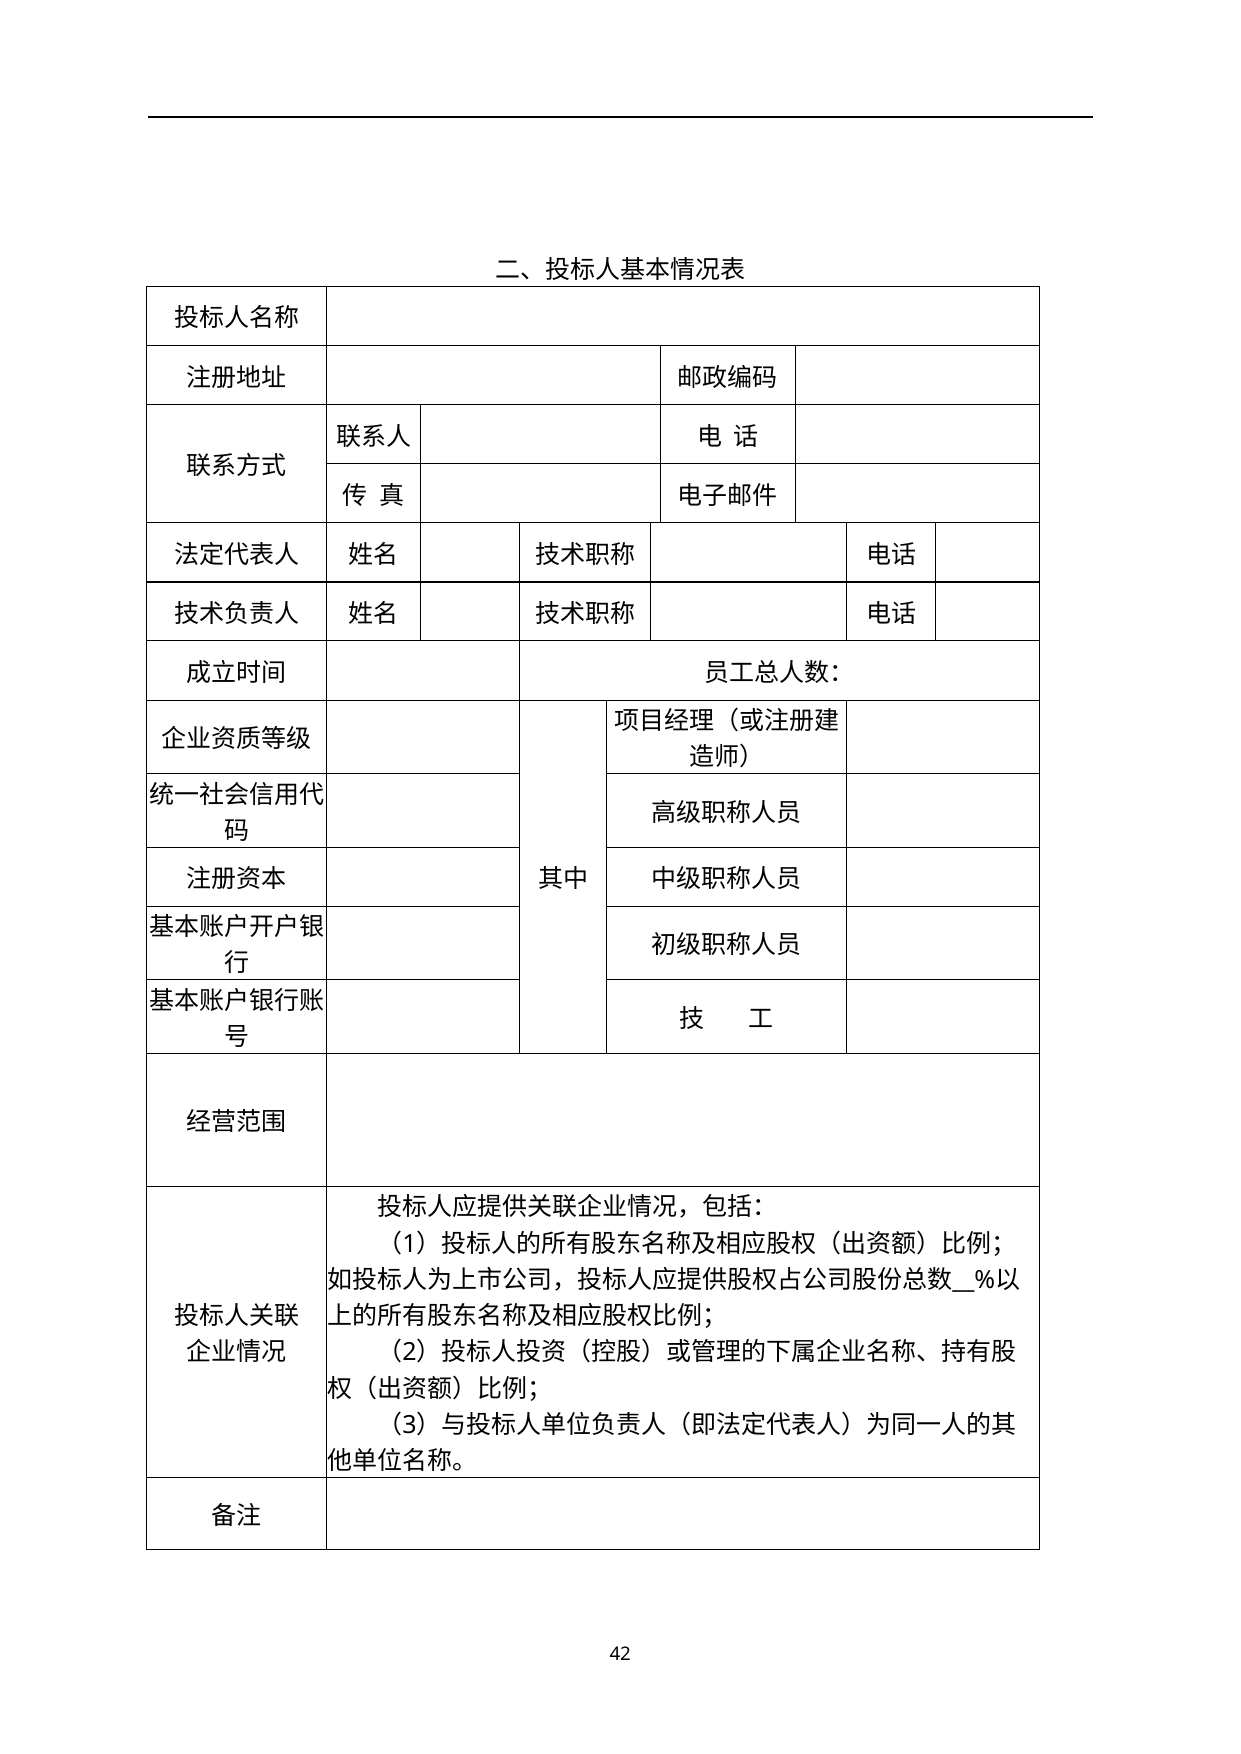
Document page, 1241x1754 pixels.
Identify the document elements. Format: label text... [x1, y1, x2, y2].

table_cell [847, 774, 1039, 847]
table_cell 电话 [847, 523, 935, 581]
table_cell [327, 641, 519, 699]
table_cell 联系方式 [147, 405, 326, 522]
table_cell 企业资质等级 [147, 701, 326, 773]
table_cell [327, 907, 519, 979]
table_cell 姓名 [327, 523, 420, 581]
table_cell 技术职称 [520, 583, 650, 640]
table_cell [327, 346, 660, 404]
table_cell [796, 405, 1039, 463]
table_cell [421, 523, 519, 581]
table_cell [796, 346, 1039, 404]
table_cell 成立时间 [147, 641, 326, 699]
table_cell [327, 774, 519, 847]
table_cell 高级职称人员 [607, 774, 846, 847]
table_cell 投标人关联 企业情况 [147, 1187, 326, 1477]
table_cell 法定代表人 [147, 523, 326, 581]
table_cell 电话 [847, 583, 935, 640]
table_cell [936, 583, 1039, 640]
table_cell [936, 523, 1039, 581]
table_cell 注册资本 [147, 848, 326, 906]
table_cell [847, 848, 1039, 906]
table_cell [421, 405, 660, 463]
table_cell [796, 464, 1039, 522]
table_cell 员工总人数： [520, 641, 1039, 699]
table_cell 项目经理（或注册建造师） [607, 701, 846, 773]
text 二、投标人基本情况表 [148, 250, 1093, 286]
table_cell 电子邮件 [661, 464, 795, 522]
table_cell 技术职称 [520, 523, 650, 581]
table_cell [651, 583, 846, 640]
table_cell 传 真 [327, 464, 420, 522]
table_cell 电 话 [661, 405, 795, 463]
table_cell 其中 [520, 701, 606, 1053]
table_cell 基本账户开户银行 [147, 907, 326, 979]
table_cell 投标人应提供关联企业情况，包括： （1）投标人的所有股东名称及相应股权（出资额）比例；如投标人为上市公司，投标人应提供股权占公司股份总数__%以上的所有股东名称及相应股权比例； （2）投标人投资（控股）或管理的下属企业名称、持有股权（出资额）比例； （3）与投标人单位负责人（即法定代表人）为同一人的其他单位名称。 [327, 1187, 1039, 1477]
table_cell [327, 701, 519, 773]
table_cell 邮政编码 [661, 346, 795, 404]
table_cell [421, 464, 660, 522]
table_header [327, 287, 1039, 345]
table_cell [847, 980, 1039, 1053]
table_header 投标人名称 [147, 287, 326, 345]
table_cell 备注 [147, 1478, 326, 1549]
table_cell 统一社会信用代码 [147, 774, 326, 847]
table_cell [651, 523, 846, 581]
table_cell [847, 701, 1039, 773]
table_cell 技 工 [607, 980, 846, 1053]
table_cell 姓名 [327, 583, 420, 640]
table_cell [327, 1478, 1039, 1549]
table_cell 注册地址 [147, 346, 326, 404]
table_cell 中级职称人员 [607, 848, 846, 906]
table_cell 联系人 [327, 405, 420, 463]
table_cell [327, 980, 519, 1053]
table_cell [327, 848, 519, 906]
table_cell 初级职称人员 [607, 907, 846, 979]
table_cell 基本账户银行账号 [147, 980, 326, 1053]
table_cell [421, 583, 519, 640]
table_cell 经营范围 [147, 1054, 326, 1186]
table_cell [847, 907, 1039, 979]
table_cell 技术负责人 [147, 583, 326, 640]
table_cell [327, 1054, 1039, 1186]
